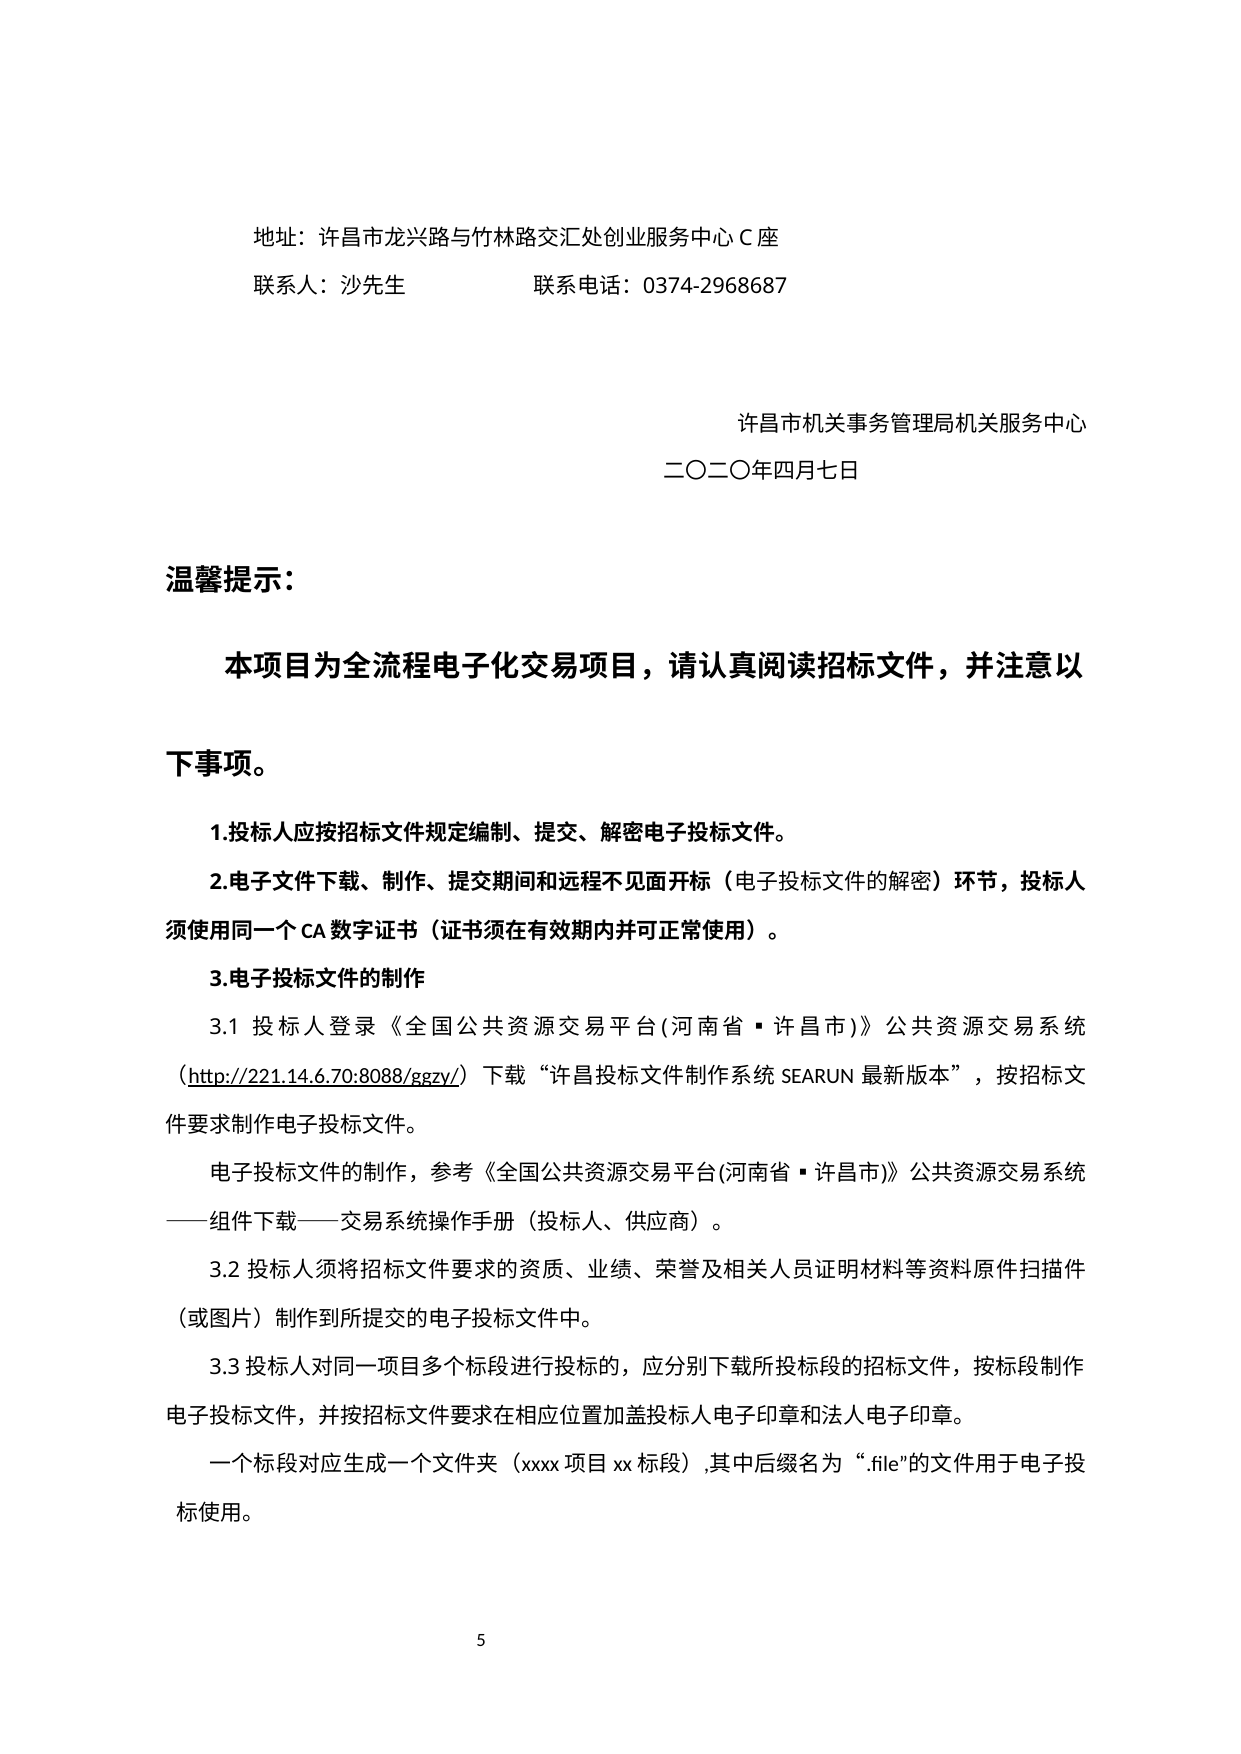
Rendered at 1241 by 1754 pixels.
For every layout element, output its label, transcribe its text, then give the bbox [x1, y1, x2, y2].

text 电子投标文件的制作，参考《全国公共资源交易平台(河南省▪许昌市)》公共资源交易系统——组件下载——交易系统操作手册（投标人、供应商）。 [165, 1155, 1087, 1236]
text 2.电子文件下载、制作、提交期间和远程不见面开标（电子投标文件的解密）环节，投标人须使用同一个CA数字证书（证书须在有效期内并可正常使用）。 [165, 863, 1087, 945]
text 3.2 投标人须将招标文件要求的资质、业绩、荣誉及相关人员证明材料等资料原件扫描件（或图片）制作到所提交的电子投标文件中。 [165, 1252, 1087, 1333]
text 地址：许昌市龙兴路与竹林路交汇处创业服务中心C座 [165, 219, 1087, 252]
text 3.1 投标人登录《全国公共资源交易平台(河南省▪许昌市)》公共资源交易系统（http://221.14.6.70:8088/ggzy/）下载“许昌投标文件制作系统SEARUN 最新版本”，按招标文件要求制作电子投标文件。 [165, 1009, 1087, 1139]
text 1.投标人应按招标文件规定编制、提交、解密电子投标文件。 [165, 815, 1087, 848]
text 许昌市机关事务管理局机关服务中心 [165, 406, 1087, 437]
text 3.电子投标文件的制作 [165, 961, 1087, 993]
text 温馨提示： [165, 545, 1087, 610]
text 一个标段对应生成一个文件夹（xxxx项目xx标段）,其中后缀名为“.file”的文件用于电子投标使用。 [176, 1446, 1087, 1527]
text 联系人：沙先生 联系电话：0374-2968687 [165, 268, 1087, 300]
text 3.3投标人对同一项目多个标段进行投标的，应分别下载所投标段的招标文件，按标段制作电子投标文件，并按招标文件要求在相应位置加盖投标人电子印章和法人电子印章。 [165, 1349, 1087, 1430]
text 本项目为全流程电子化交易项目，请认真阅读招标文件，并注意以下事项。 [165, 631, 1087, 794]
text 二〇二〇年四月七日 [165, 453, 1043, 485]
